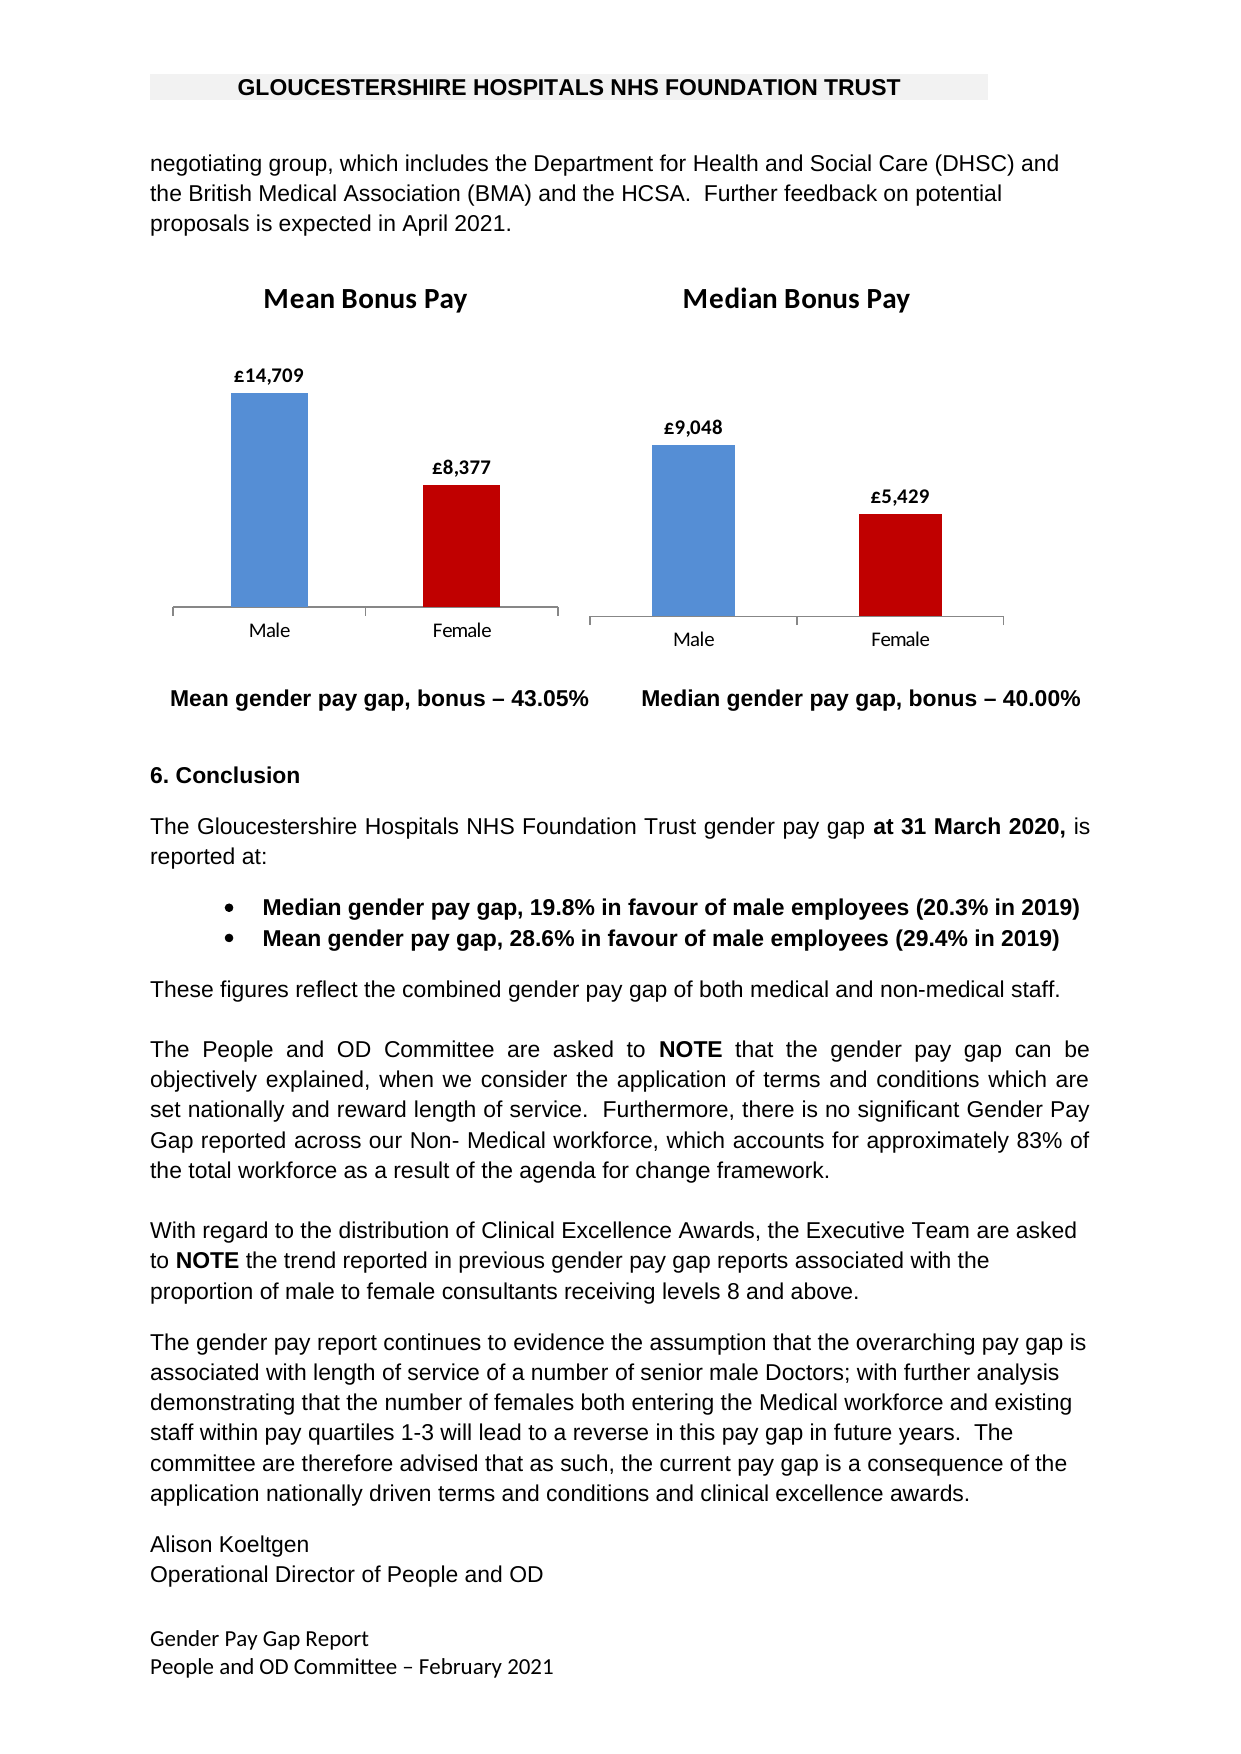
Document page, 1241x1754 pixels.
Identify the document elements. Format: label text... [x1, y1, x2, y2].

text 6. Conclusion [150, 762, 1090, 788]
text Alison Koeltgen [150, 1531, 1090, 1557]
table_header Median gender pay gap, bonus – 40.00% [620, 685, 1101, 711]
text The People and OD Committee are asked to NOTE that the gender pay gap can be objectively explained, when we consider the application of terms and conditions which are set nationally and reward length of service. Furthermore, there is no significant Gender Pay Gap reported across our Non- Medical workforce, which accounts for approximately 83% of the total workforce as a result of the agenda for change framework. [150, 1036, 1090, 1183]
text Operational Director of People and OD [150, 1561, 1090, 1587]
text The Gloucestershire Hospitals NHS Foundation Trust gender pay gap at 31 March 2020, is reported at: [150, 813, 1090, 869]
list Median gender pay gap, 19.8% in favour of male employees (20.3% in 2019) [225, 894, 1090, 921]
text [150, 150, 1090, 237]
list Mean gender pay gap, 28.6% in favour of male employees (29.4% in 2019) [225, 924, 1090, 951]
text The gender pay report continues to evidence the assumption that the overarching pay gap is associated with length of service of a number of senior male Doctors; with further analysis demonstrating that the number of females both entering the Medical workforce and existing staff within pay quartiles 1-3 will lead to a reverse in this pay gap in future years. The committee are therefore advised that as such, the current pay gap is a consequence of the application nationally driven terms and conditions and clinical excellence awards. [150, 1329, 1090, 1506]
table_header Mean gender pay gap, bonus – 43.05% [139, 685, 620, 711]
text With regard to the distribution of Clinical Excellence Awards, the Executive Team are asked to NOTE the trend reported in previous gender pay gap reports associated with the proportion of male to female consultants receiving levels 8 and above. [150, 1217, 1090, 1304]
text These figures reflect the combined gender pay gap of both medical and non-medical staff. [150, 976, 1090, 1002]
